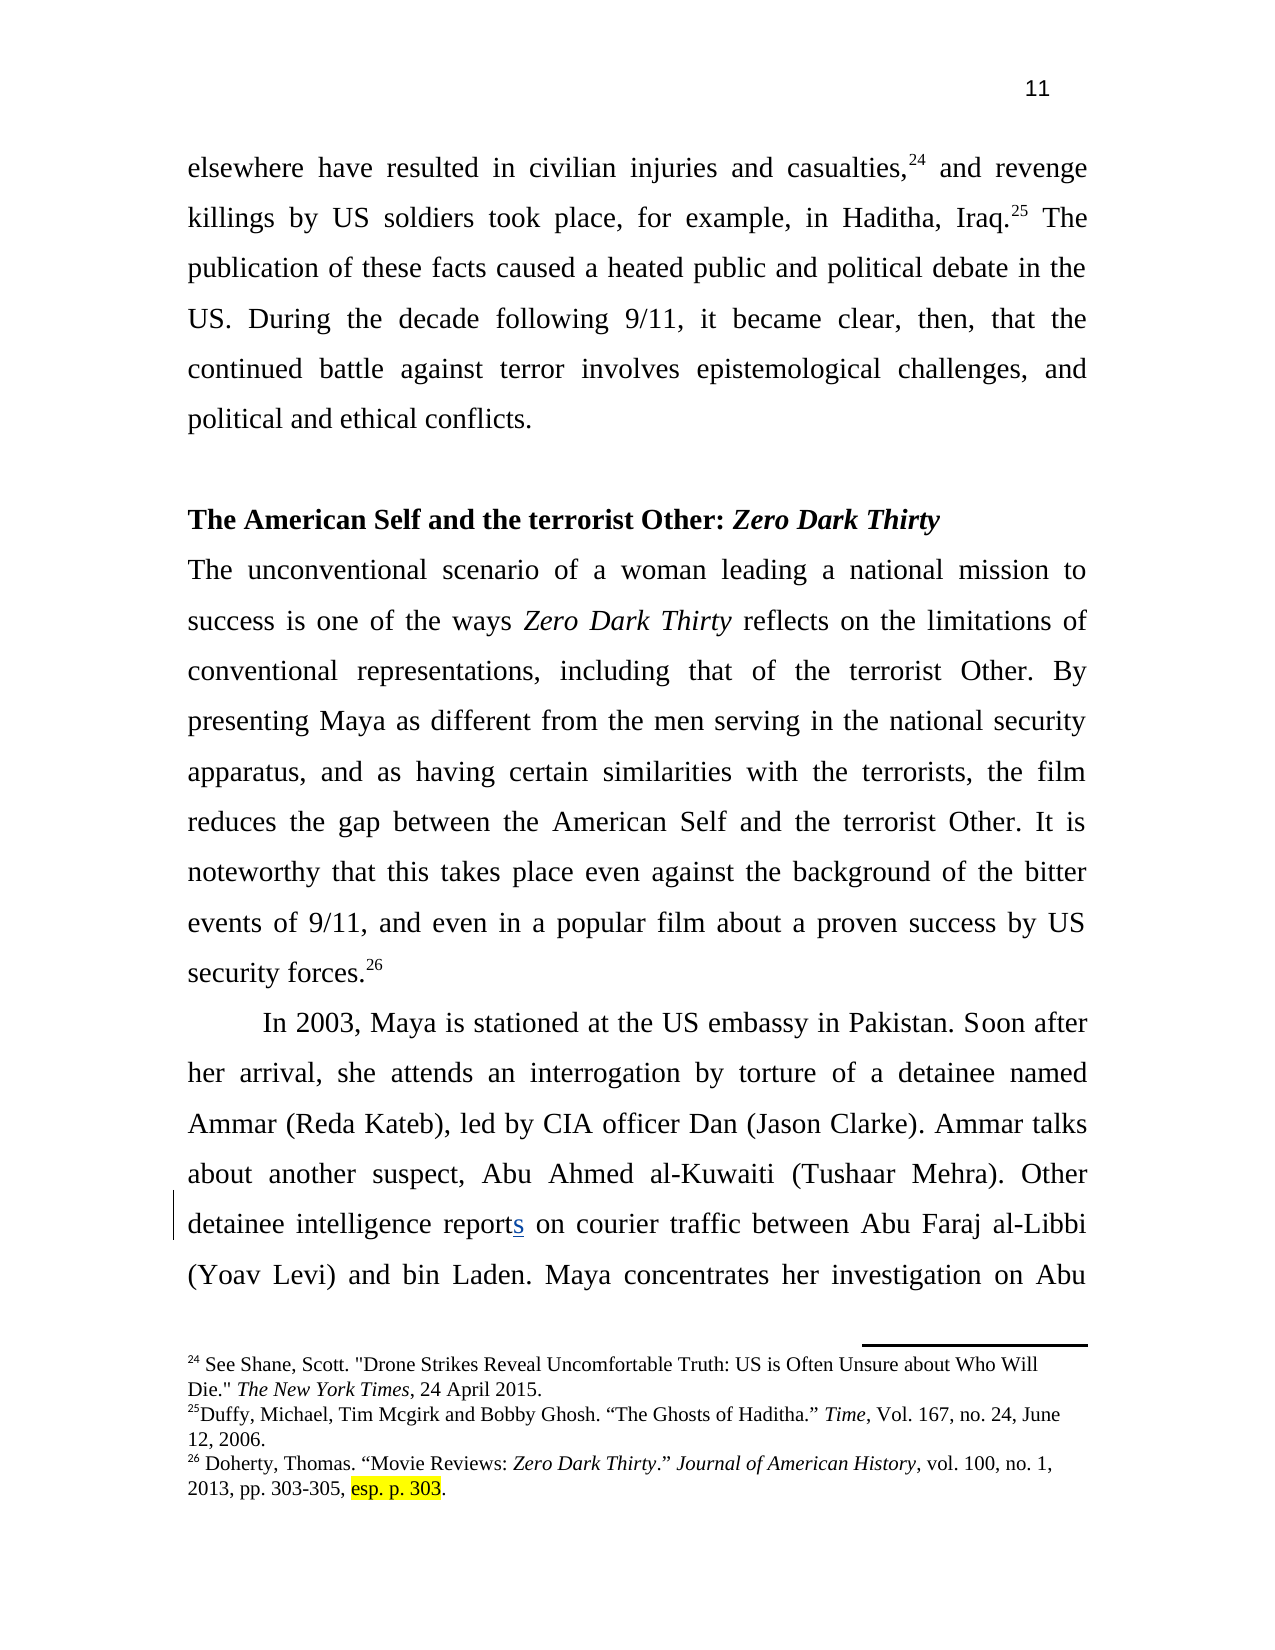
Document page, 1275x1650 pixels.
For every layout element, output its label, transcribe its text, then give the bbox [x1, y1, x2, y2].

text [187, 150, 1087, 435]
text The American Self and the terrorist Other: Zero Dark Thirty [187, 502, 1087, 536]
text The unconventional scenario of a woman leading a national mission to success is one of the ways Zero Dark Thirty reflects on the limitations of conventional representations, including that of the terrorist Other. By presenting Maya as different from the men serving in the national security apparatus, and as having certain similarities with the terrorists, the film reduces the gap between the American Self and the terrorist Other. It is noteworthy that this takes place even against the background of the bitter events of 9/11, and even in a popular film about a proven success by US security forces. [187, 552, 1087, 988]
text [187, 1005, 1087, 1290]
